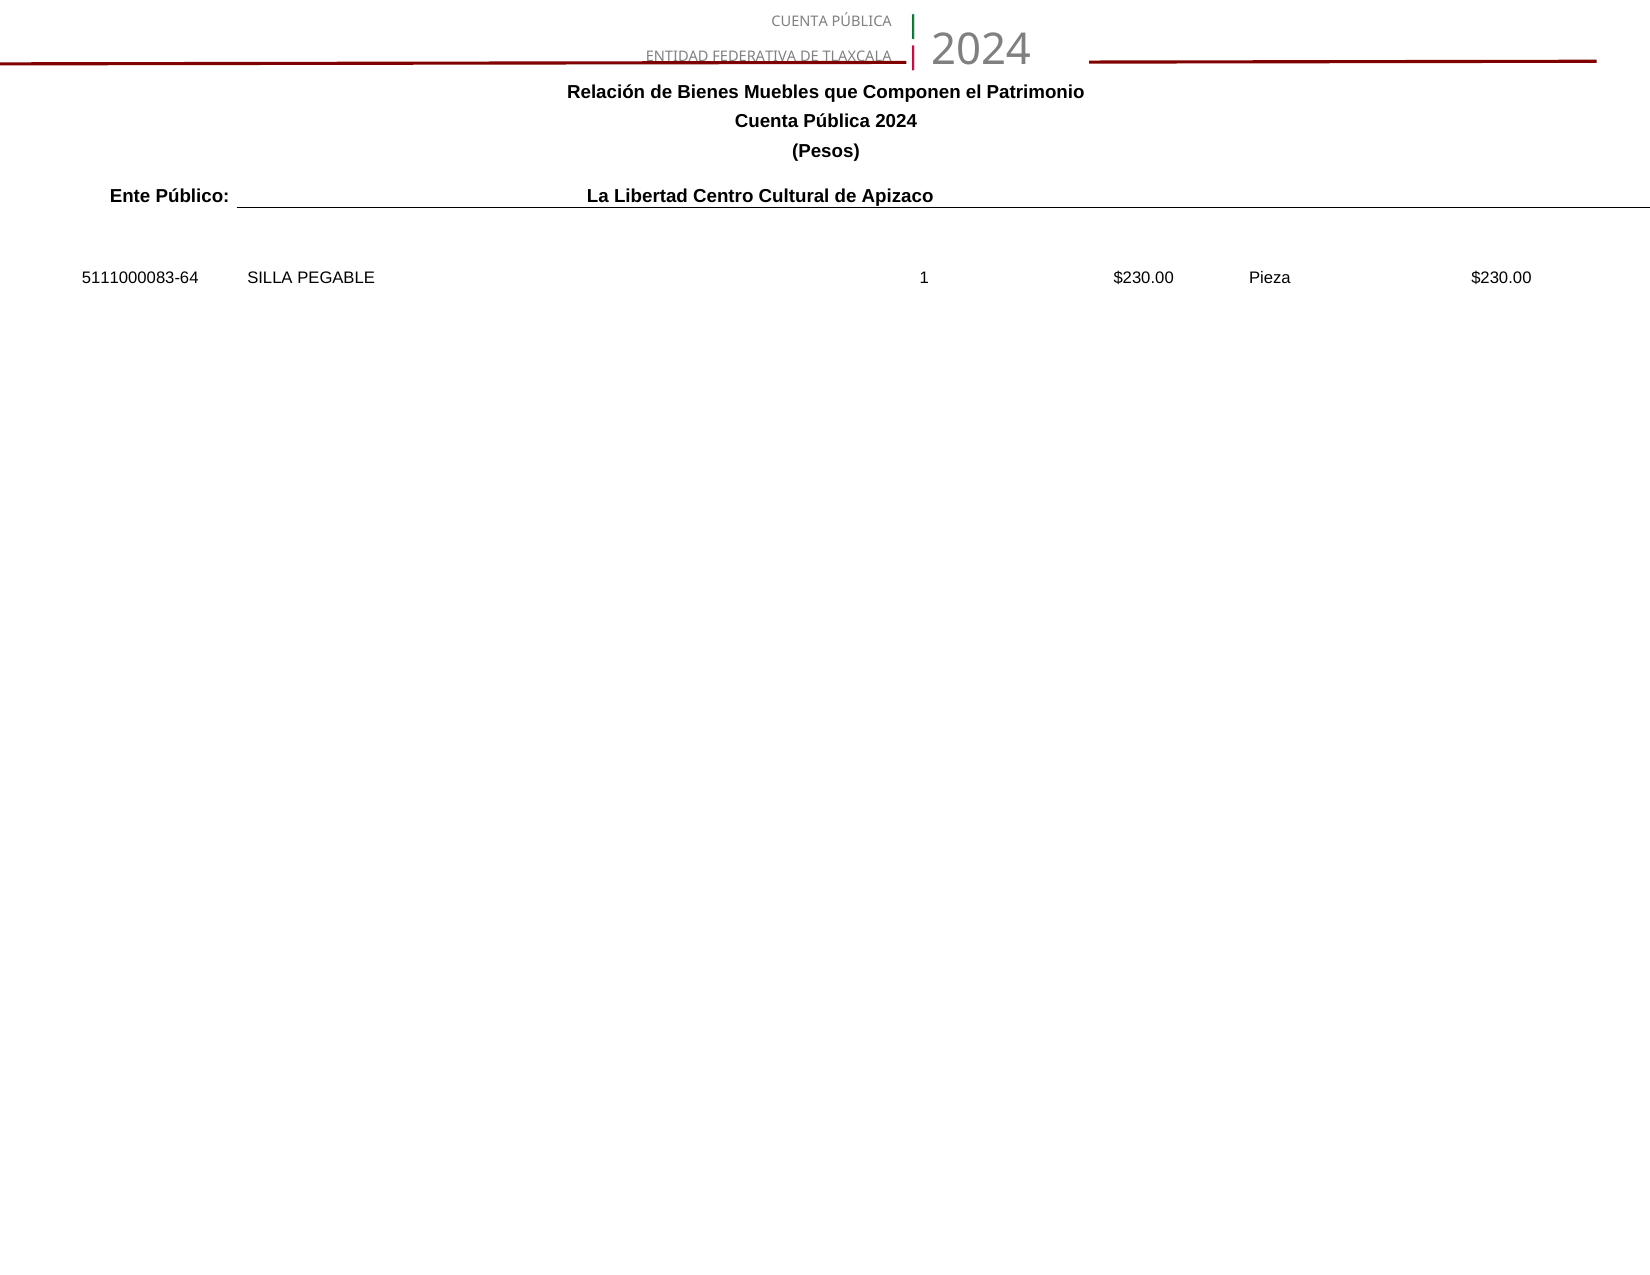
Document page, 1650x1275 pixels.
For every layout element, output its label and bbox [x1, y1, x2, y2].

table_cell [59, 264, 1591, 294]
picture [906, 6, 926, 74]
